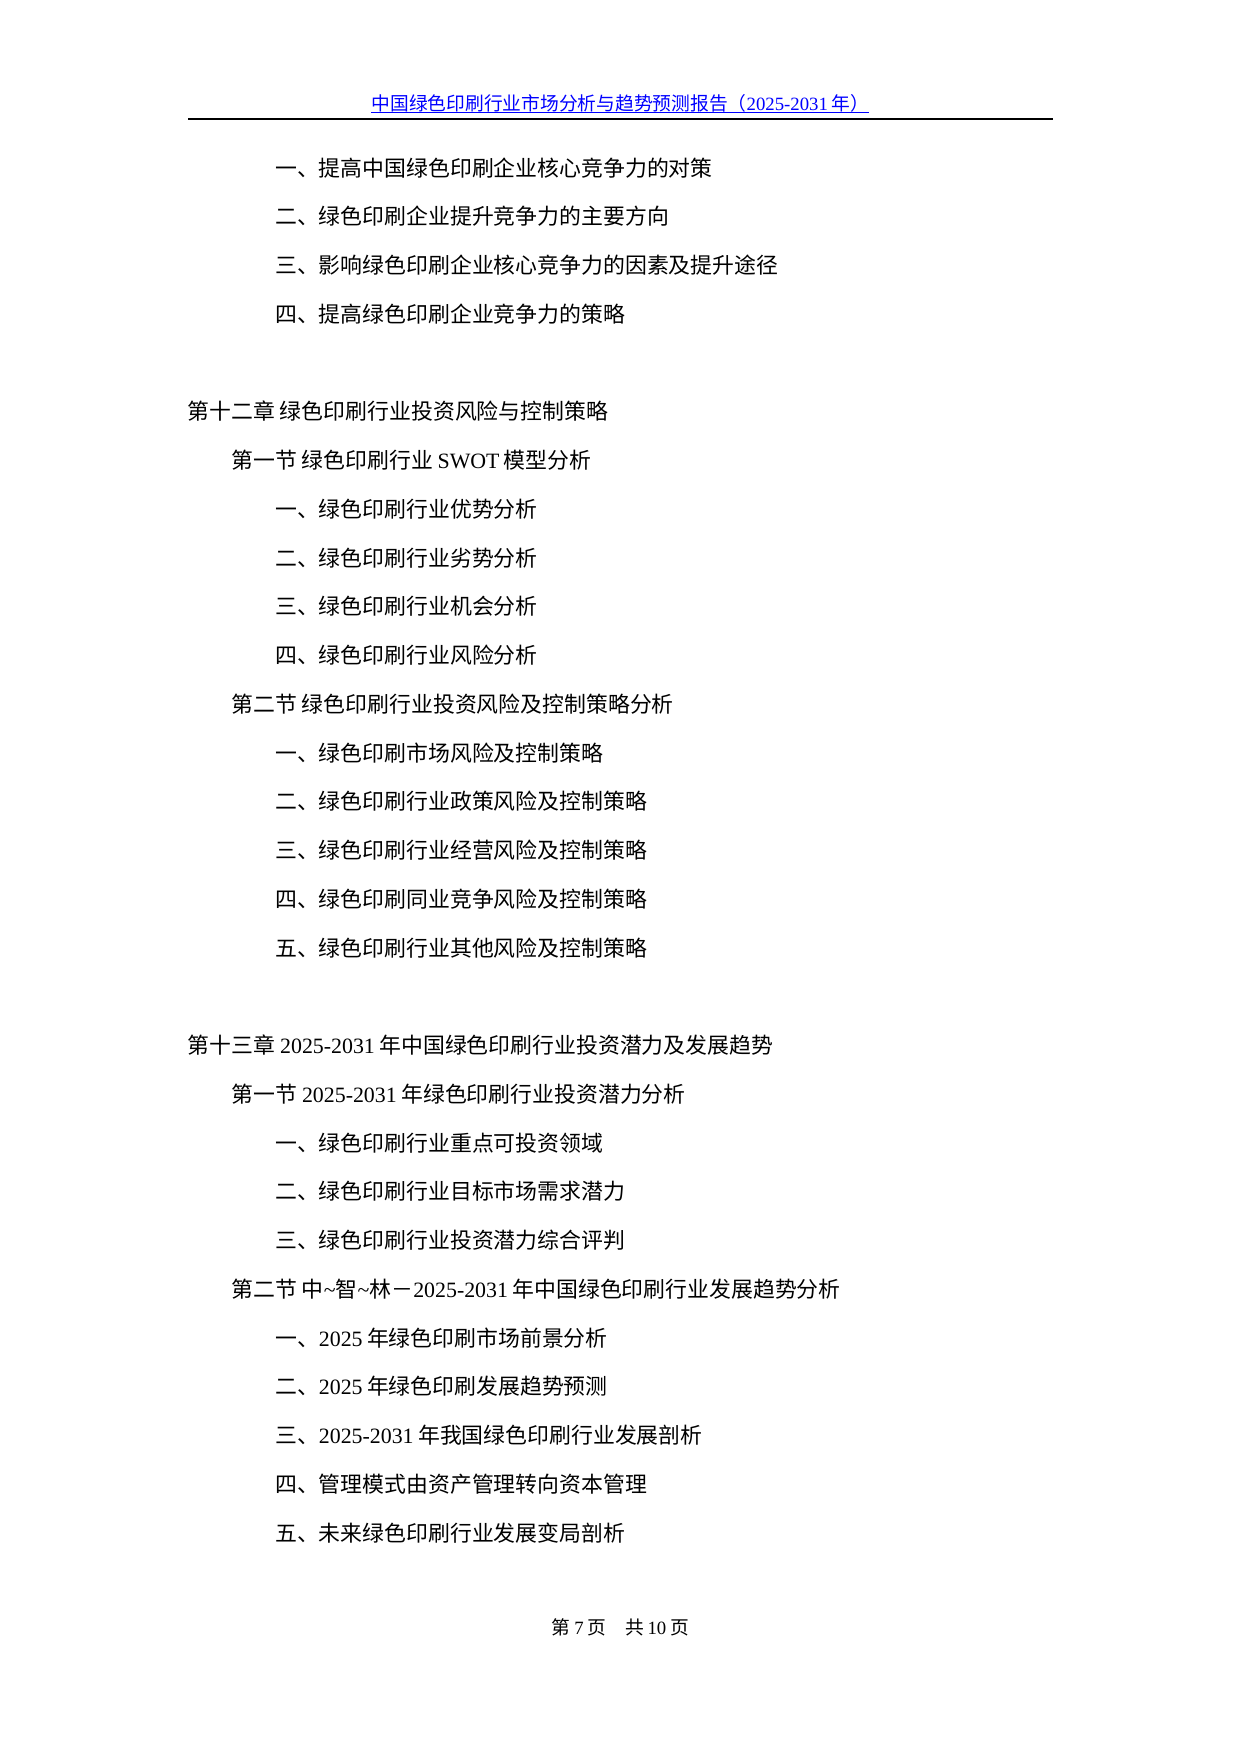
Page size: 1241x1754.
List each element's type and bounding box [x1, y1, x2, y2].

text [187, 150, 1053, 1548]
